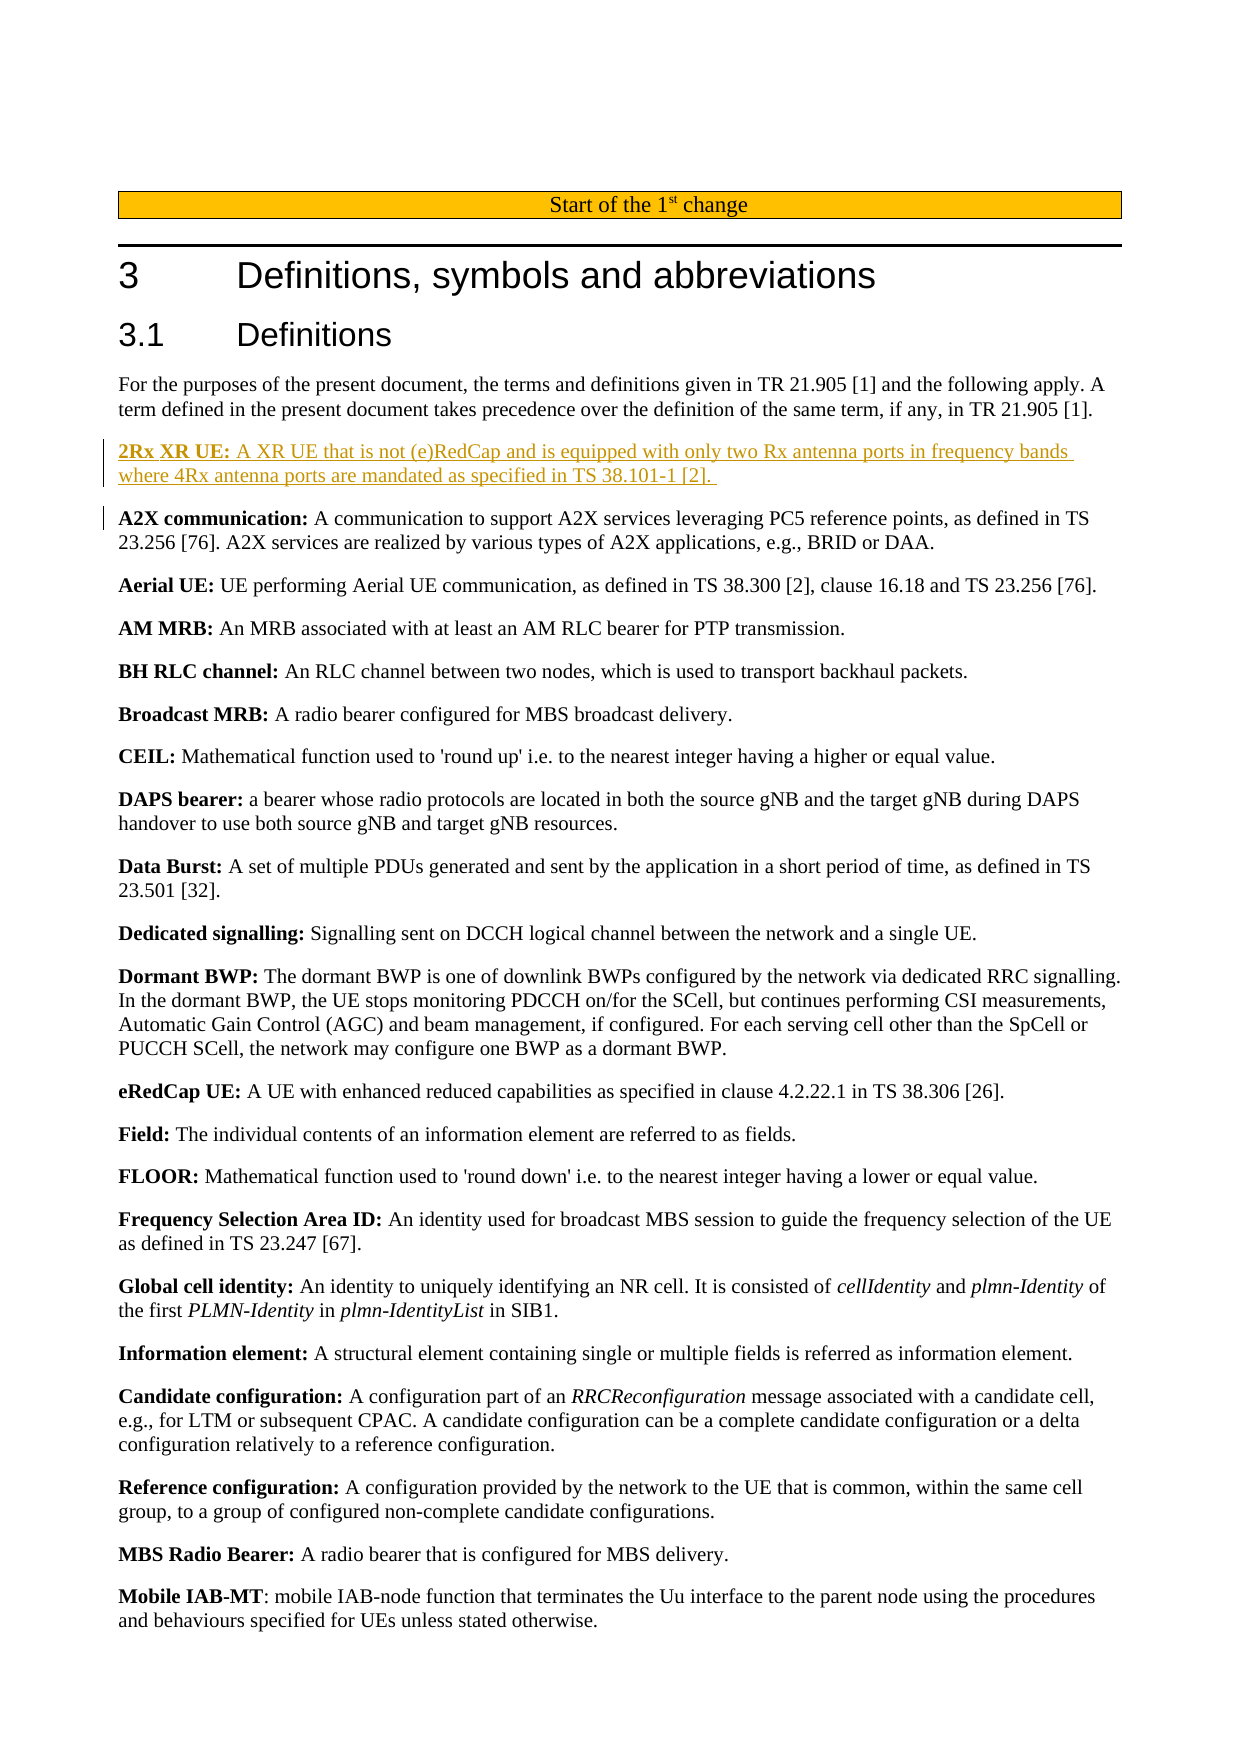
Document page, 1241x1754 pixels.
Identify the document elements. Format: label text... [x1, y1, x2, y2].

text A2X communication: A communication to support A2X services leveraging PC5 reference points, as defined in TS 23.256 [76]. A2X services are realized by various types of A2X applications, e.g., BRID or DAA. [118, 506, 1122, 554]
text FLOOR: Mathematical function used to 'round down' i.e. to the nearest integer having a lower or equal value. [118, 1164, 1122, 1188]
subtitle 3 Definitions, symbols and abbreviations [118, 247, 1122, 296]
text MBS Radio Bearer: A radio bearer that is configured for MBS delivery. [118, 1541, 1122, 1566]
text BH RLC channel: An RLC channel between two nodes, which is used to transport backhaul packets. [118, 659, 1122, 683]
text Broadcast MRB: A radio bearer configured for MBS broadcast delivery. [118, 701, 1122, 726]
subtitle 3.1 Definitions [118, 315, 1122, 354]
text Global cell identity: An identity to uniquely identifying an NR cell. It is consisted of cellIdentity and plmn-Identity of the first PLMN-Identity in plmn-IdentityList in SIB1. [118, 1274, 1122, 1322]
text Dormant BWP: The dormant BWP is one of downlink BWPs configured by the network via dedicated RRC signalling. In the dormant BWP, the UE stops monitoring PDCCH on/for the SCell, but continues performing CSI measurements, Automatic Gain Control (AGC) and beam management, if configured. For each serving cell other than the SpCell or PUCCH SCell, the network may configure one BWP as a dormant BWP. [118, 964, 1122, 1060]
text Frequency Selection Area ID: An identity used for broadcast MBS session to guide the frequency selection of the UE as defined in TS 23.247 [67]. [118, 1207, 1122, 1255]
text AM MRB: An MRB associated with at least an AM RLC bearer for PTP transmission. [118, 616, 1122, 640]
text eRedCap UE: A UE with enhanced reduced capabilities as specified in clause 4.2.22.1 in TS 38.306 [26]. [118, 1079, 1122, 1103]
table_header Start of the 1st change [119, 192, 1121, 218]
text Reference configuration: A configuration provided by the network to the UE that is common, within the same cell group, to a group of configured non-complete candidate configurations. [118, 1474, 1122, 1523]
text Aerial UE: UE performing Aerial UE communication, as defined in TS 38.300 [2], clause 16.18 and TS 23.256 [76]. [118, 573, 1122, 597]
text For the purposes of the present document, the terms and definitions given in TR 21.905 [1] and the following apply. A term defined in the present document takes precedence over the definition of the same term, if any, in TR 21.905 [1]. [118, 372, 1122, 421]
text Dedicated signalling: Signalling sent on DCCH logical channel between the network and a single UE. [118, 921, 1122, 945]
text Candidate configuration: A configuration part of an RRCReconfiguration message associated with a candidate cell, e.g., for LTM or subsequent CPAC. A candidate configuration can be a complete candidate configuration or a delta configuration relatively to a reference configuration. [118, 1384, 1122, 1456]
text Data Burst: A set of multiple PDUs generated and sent by the application in a short period of time, as defined in TS 23.501 [32]. [118, 854, 1122, 902]
text Mobile IAB-MT: mobile IAB-node function that terminates the Uu interface to the parent node using the procedures and behaviours specified for UEs unless stated otherwise. [118, 1584, 1122, 1632]
text Information element: A structural element containing single or multiple fields is referred as information element. [118, 1341, 1122, 1365]
text CEIL: Mathematical function used to 'round up' i.e. to the nearest integer having a higher or equal value. [118, 744, 1122, 768]
text Field: The individual contents of an information element are referred to as fields. [118, 1121, 1122, 1146]
text DAPS bearer: a bearer whose radio protocols are located in both the source gNB and the target gNB during DAPS handover to use both source gNB and target gNB resources. [118, 787, 1122, 835]
